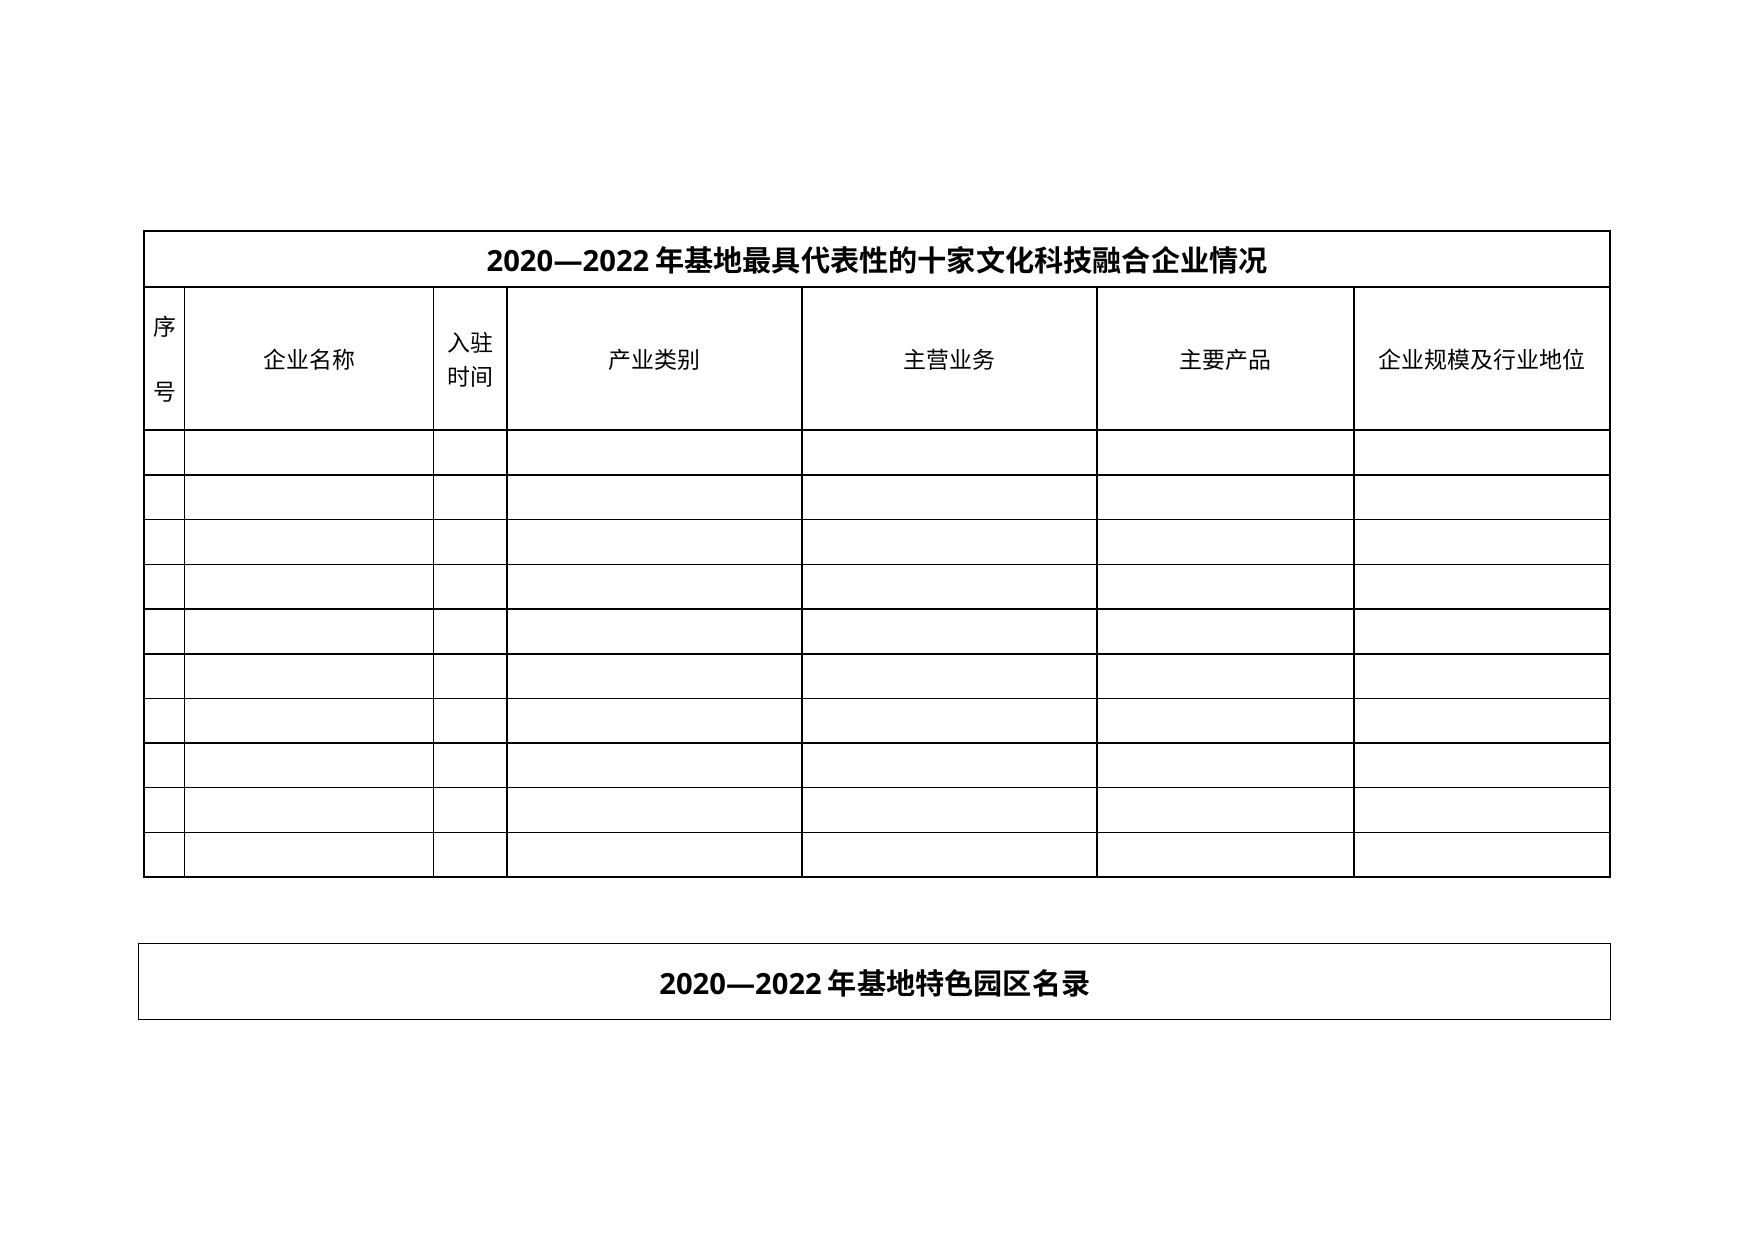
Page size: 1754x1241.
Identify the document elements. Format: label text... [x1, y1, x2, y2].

table_cell 主营业务 [803, 288, 1096, 429]
table_cell [803, 655, 1096, 697]
table_cell [1355, 833, 1609, 876]
table_cell [803, 699, 1096, 742]
table_cell 企业名称 [185, 288, 433, 429]
table_cell [145, 476, 184, 519]
table_header 2020—2022年基地特色园区名录 [139, 944, 1610, 1019]
table_cell [508, 476, 801, 519]
table_cell [803, 744, 1096, 787]
table_cell [1355, 476, 1609, 519]
table_cell [1355, 788, 1609, 832]
table_cell [508, 610, 801, 653]
table_cell [1355, 744, 1609, 787]
table_cell [803, 520, 1096, 563]
table_cell [434, 788, 506, 832]
table_cell [145, 788, 184, 832]
table_cell [185, 565, 433, 608]
table_cell [145, 744, 184, 787]
table_cell [145, 520, 184, 563]
table_cell [1098, 520, 1353, 563]
table_cell [803, 565, 1096, 608]
table_cell [508, 788, 801, 832]
table_cell [1355, 520, 1609, 563]
table_cell 主要产品 [1098, 288, 1353, 429]
table_cell [1098, 655, 1353, 697]
table_cell [434, 476, 506, 519]
table_cell [803, 610, 1096, 653]
table_cell 入驻时间 [434, 288, 506, 429]
table_cell 序号 [145, 288, 184, 429]
table_cell [145, 610, 184, 653]
table_cell [185, 744, 433, 787]
table_cell [185, 655, 433, 697]
table_cell [1098, 476, 1353, 519]
table_cell [434, 744, 506, 787]
table_cell [434, 520, 506, 563]
table_cell 产业类别 [508, 288, 801, 429]
table_cell [1355, 610, 1609, 653]
table_cell [185, 788, 433, 832]
table_cell [508, 744, 801, 787]
table_cell [145, 833, 184, 876]
table_cell [185, 833, 433, 876]
table_cell [145, 699, 184, 742]
table_cell [185, 520, 433, 563]
table_cell [185, 431, 433, 474]
table_cell [434, 565, 506, 608]
table_cell [1098, 833, 1353, 876]
table_cell [803, 788, 1096, 832]
table_cell [508, 833, 801, 876]
table_cell [185, 610, 433, 653]
table_cell [1098, 788, 1353, 832]
table_cell [434, 655, 506, 697]
table_cell [185, 699, 433, 742]
table_cell [1098, 610, 1353, 653]
table_cell [1355, 655, 1609, 697]
table_cell [1355, 699, 1609, 742]
table_cell [1098, 565, 1353, 608]
table_cell [1098, 699, 1353, 742]
table_cell 企业规模及行业地位 [1355, 288, 1609, 429]
table_cell [434, 699, 506, 742]
table_cell [434, 431, 506, 474]
table_cell [803, 476, 1096, 519]
table_cell [145, 565, 184, 608]
table_cell [508, 565, 801, 608]
table_header 2020—2022年基地最具代表性的十家文化科技融合企业情况 [145, 232, 1609, 286]
table_cell [508, 655, 801, 697]
table_cell [1355, 431, 1609, 474]
table_cell [1098, 744, 1353, 787]
table_cell [508, 699, 801, 742]
table_cell [145, 655, 184, 697]
table_cell [1355, 565, 1609, 608]
table_cell [185, 476, 433, 519]
table_cell [508, 431, 801, 474]
table_cell [803, 431, 1096, 474]
table_cell [803, 833, 1096, 876]
table_cell [434, 610, 506, 653]
table_cell [1098, 431, 1353, 474]
table_cell [508, 520, 801, 563]
table_cell [434, 833, 506, 876]
table_cell [145, 431, 184, 474]
